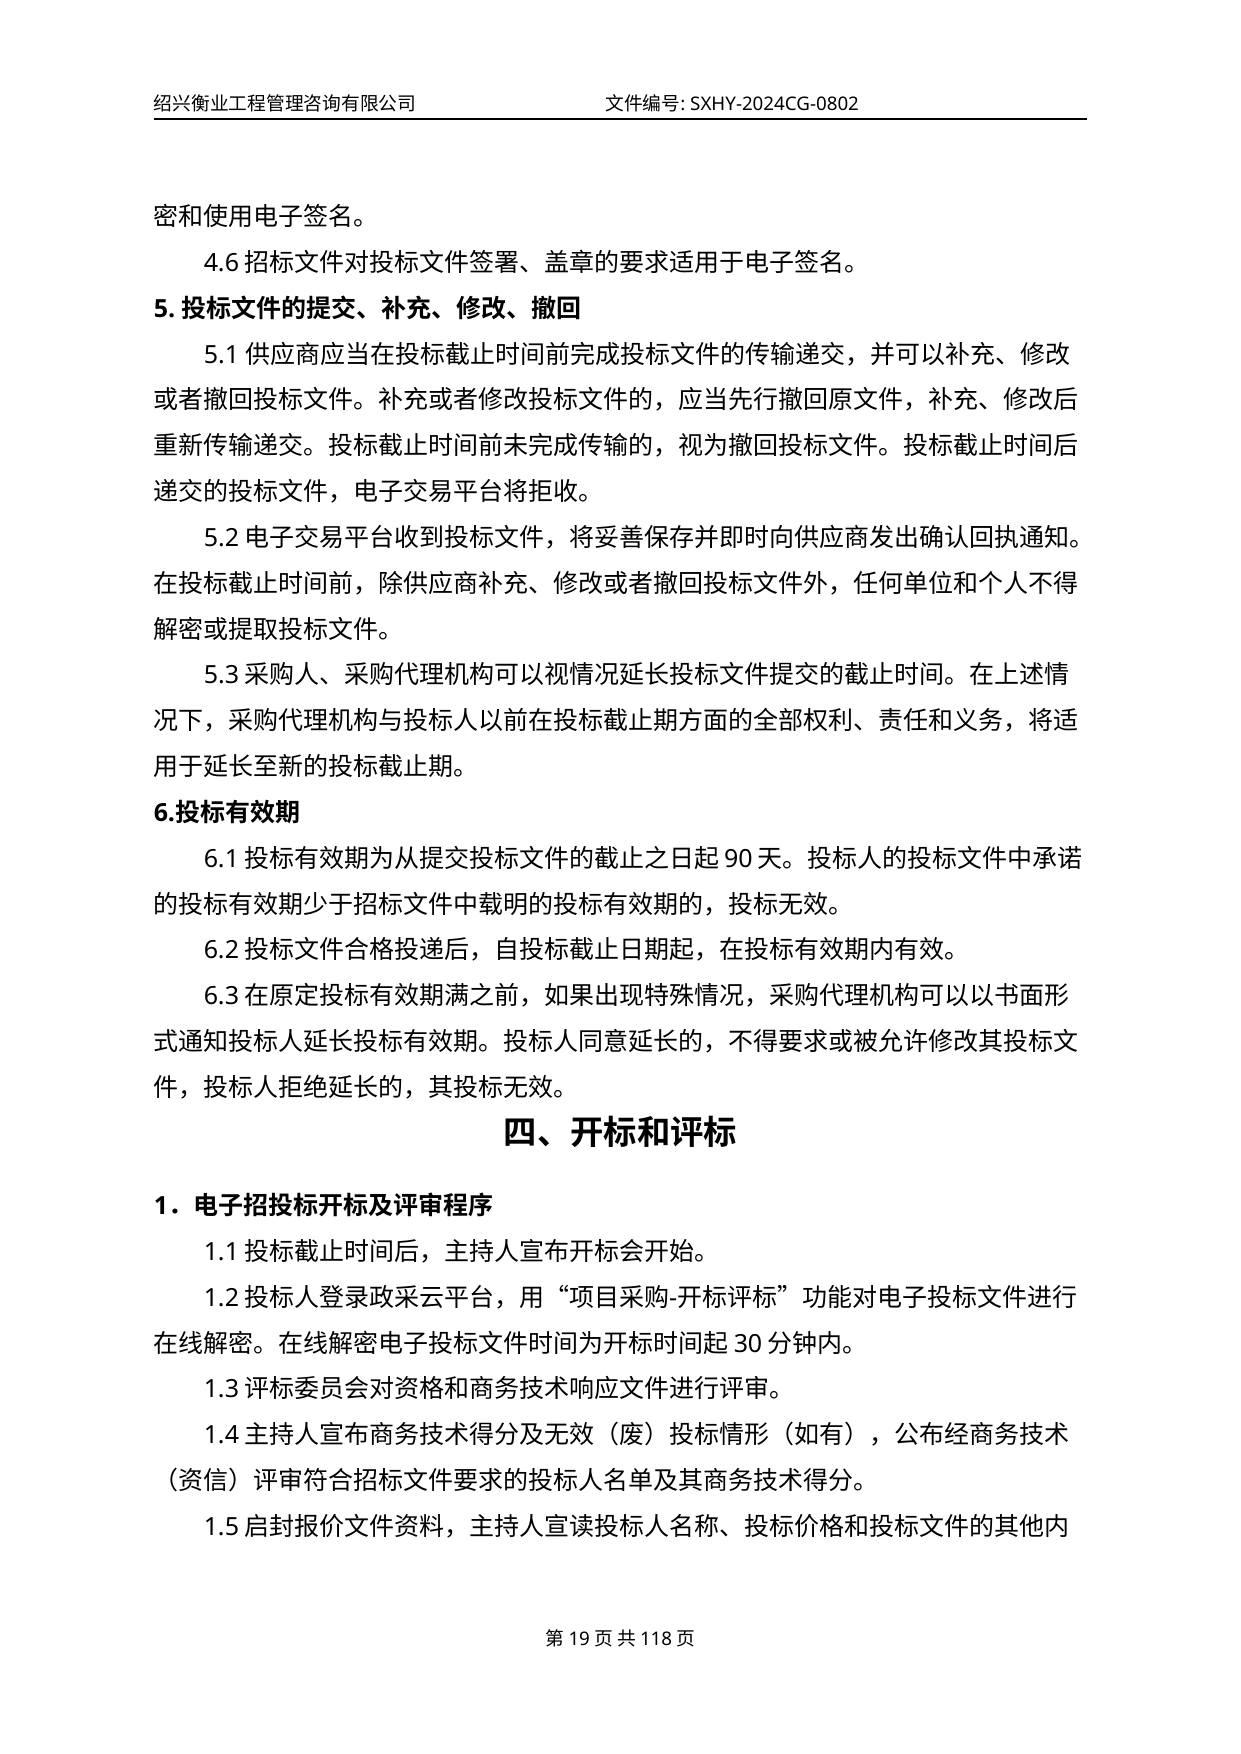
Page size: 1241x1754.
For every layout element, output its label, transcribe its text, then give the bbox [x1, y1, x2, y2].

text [153, 1499, 1087, 1544]
text 四、开标和评标 [153, 1106, 1087, 1154]
text 1．电子招投标开标及评审程序 [153, 1178, 1087, 1224]
text 1.2投标人登录政采云平台，用“项目采购-开标评标”功能对电子投标文件进行在线解密。在线解密电子投标文件时间为开标时间起30分钟内。 [153, 1269, 1087, 1361]
text 6.1投标有效期为从提交投标文件的截止之日起90天。投标人的投标文件中承诺的投标有效期少于招标文件中载明的投标有效期的，投标无效。 [153, 831, 1087, 922]
text 1.4主持人宣布商务技术得分及无效（废）投标情形（如有），公布经商务技术（资信）评审符合招标文件要求的投标人名单及其商务技术得分。 [153, 1407, 1087, 1499]
text 5.3采购人、采购代理机构可以视情况延长投标文件提交的截止时间。在上述情况下，采购代理机构与投标人以前在投标截止期方面的全部权利、责任和义务，将适用于延长至新的投标截止期。 [153, 647, 1087, 785]
text 1.3评标委员会对资格和商务技术响应文件进行评审。 [153, 1361, 1087, 1407]
text 5.1 供应商应当在投标截止时间前完成投标文件的传输递交，并可以补充、修改或者撤回投标文件。补充或者修改投标文件的，应当先行撤回原文件，补充、修改后重新传输递交。投标截止时间前未完成传输的，视为撤回投标文件。投标截止时间后递交的投标文件，电子交易平台将拒收。 [153, 326, 1087, 510]
text 4.6招标文件对投标文件签署、盖章的要求适用于电子签名。 [153, 235, 1087, 281]
text 5.2电子交易平台收到投标文件，将妥善保存并即时向供应商发出确认回执通知。在投标截止时间前，除供应商补充、修改或者撤回投标文件外，任何单位和个人不得解密或提取投标文件。 [153, 510, 1087, 647]
text 5. 投标文件的提交、补充、修改、撤回 [153, 281, 1087, 326]
text 6.3在原定投标有效期满之前，如果出现特殊情况，采购代理机构可以以书面形式通知投标人延长投标有效期。投标人同意延长的，不得要求或被允许修改其投标文件，投标人拒绝延长的，其投标无效。 [153, 968, 1087, 1106]
text 6.投标有效期 [153, 785, 1087, 831]
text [153, 189, 1087, 235]
text 1.1投标截止时间后，主持人宣布开标会开始。 [153, 1224, 1087, 1269]
text 6.2投标文件合格投递后，自投标截止日期起，在投标有效期内有效。 [153, 922, 1087, 968]
